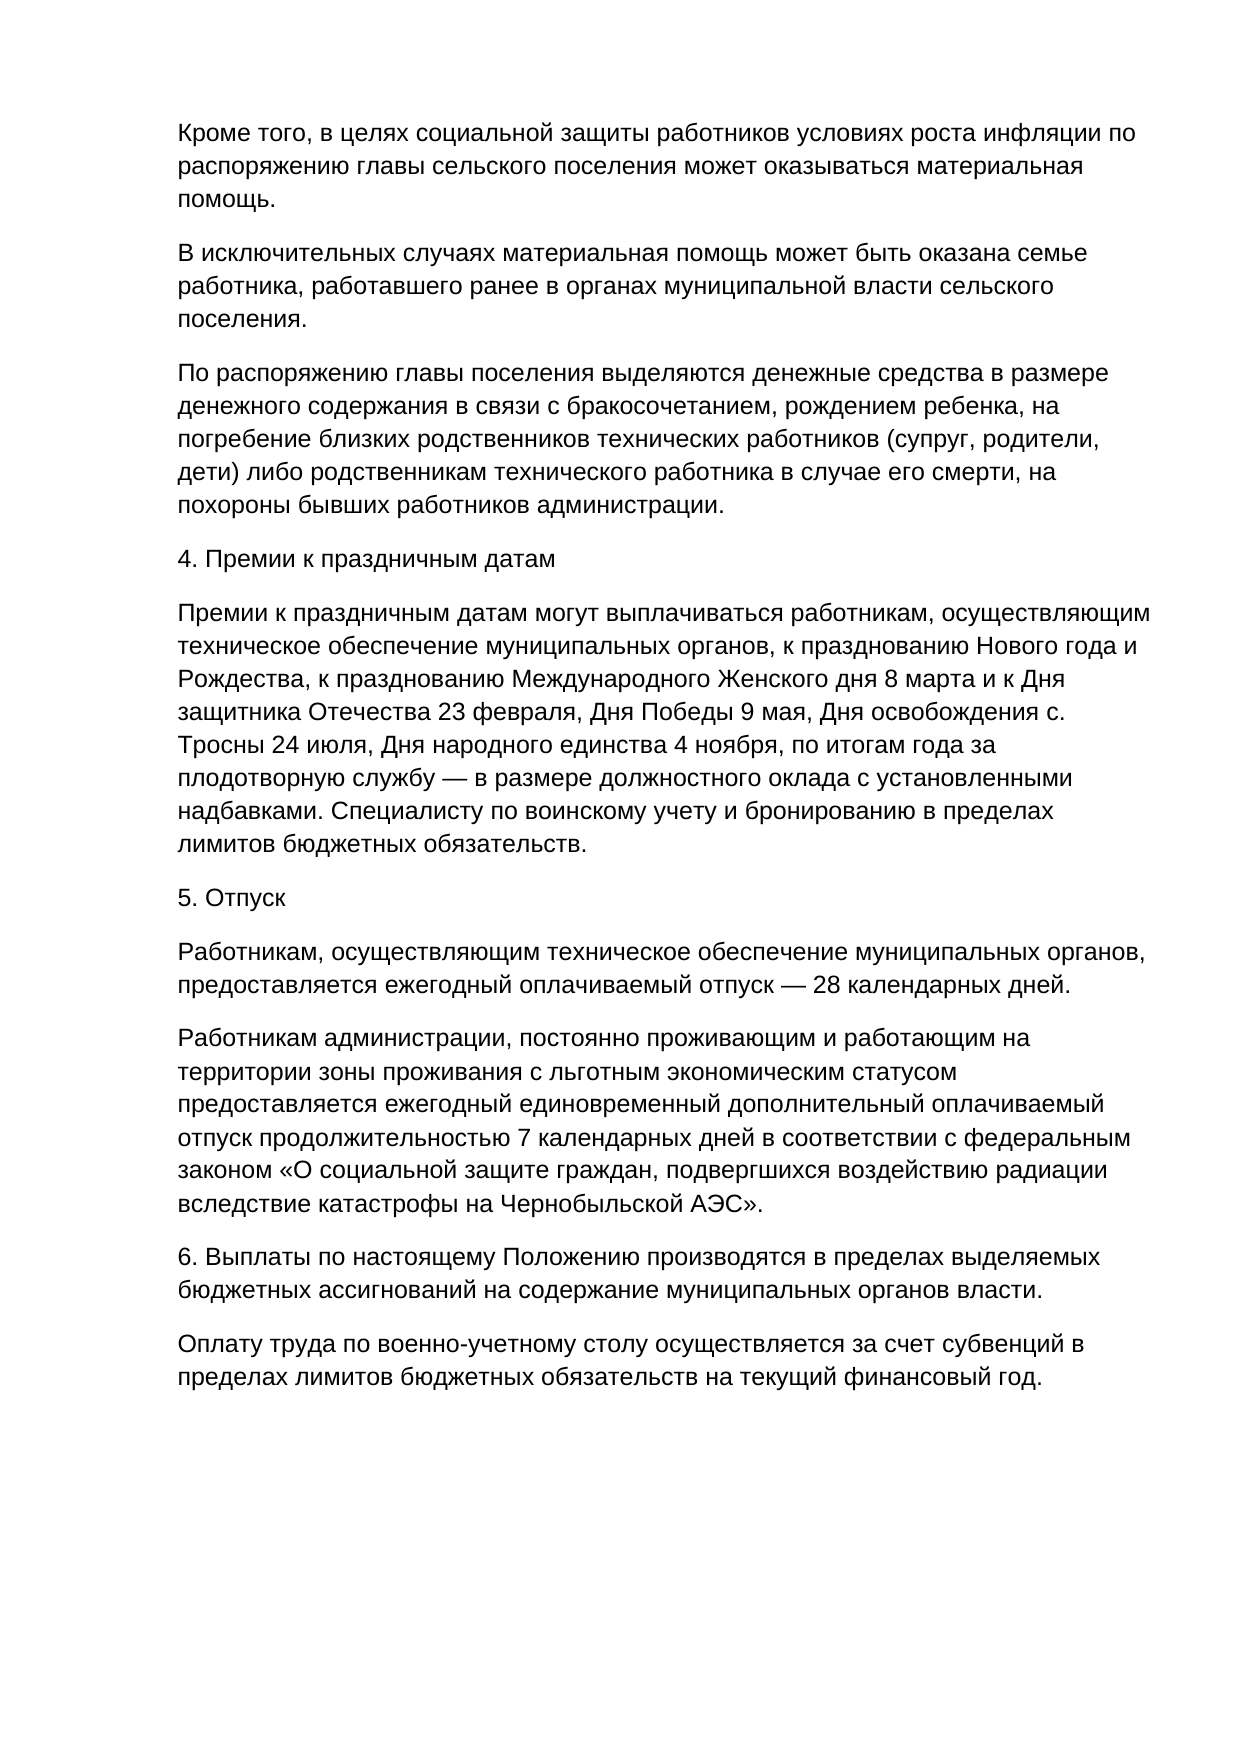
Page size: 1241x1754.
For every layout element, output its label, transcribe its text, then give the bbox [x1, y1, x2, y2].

text Оплату труда по военно-учетному столу осуществляется за счет субвенций в пределах лимитов бюджетных обязательств на текущий финансовый год. [177, 1329, 1152, 1391]
text 6. Выплаты по настоящему Положению производятся в пределах выделяемых бюджетных ассигнований на содержание муниципальных органов власти. [177, 1242, 1152, 1304]
text Работникам, осуществляющим техническое обеспечение муниципальных органов, предоставляется ежегодный оплачиваемый отпуск — 28 календарных дней. [177, 937, 1152, 998]
text Работникам администрации, постоянно проживающим и работающим на территории зоны проживания с льготным экономическим статусом предоставляется ежегодный единовременный дополнительный оплачиваемый отпуск продолжительностью 7 календарных дней в соответствии с федеральным законом «О социальной защите граждан, подвергшихся воздействию радиации вследствие катастрофы на Чернобыльской АЭС». [177, 1023, 1152, 1217]
text По распоряжению главы поселения выделяются денежные средства в размере денежного содержания в связи с бракосочетанием, рождением ребенка, на погребение близких родственников технических работников (супруг, родители, дети) либо родственникам технического работника в случае его смерти, на похороны бывших работников администрации. [177, 358, 1152, 519]
text 5. Отпуск [177, 883, 1152, 911]
text В исключительных случаях материальная помощь может быть оказана семье работника, работавшего ранее в органах муниципальной власти сельского поселения. [177, 238, 1152, 333]
text Премии к праздничным датам могут выплачиваться работникам, осуществляющим техническое обеспечение муниципальных органов, к празднованию Нового года и Рождества, к празднованию Международного Женского дня 8 марта и к Дня защитника Отечества 23 февраля, Дня Победы 9 мая, Дня освобождения с. Тросны 24 июля, Дня народного единства 4 ноября, по итогам года за плодотворную службу — в размере должностного оклада с установленными надбавками. Специалисту по воинскому учету и бронированию в пределах лимитов бюджетных обязательств. [177, 598, 1152, 858]
text 4. Премии к праздничным датам [177, 544, 1152, 573]
text Кроме того, в целях социальной защиты работников условиях роста инфляции по распоряжению главы сельского поселения может оказываться материальная помощь. [177, 118, 1152, 213]
